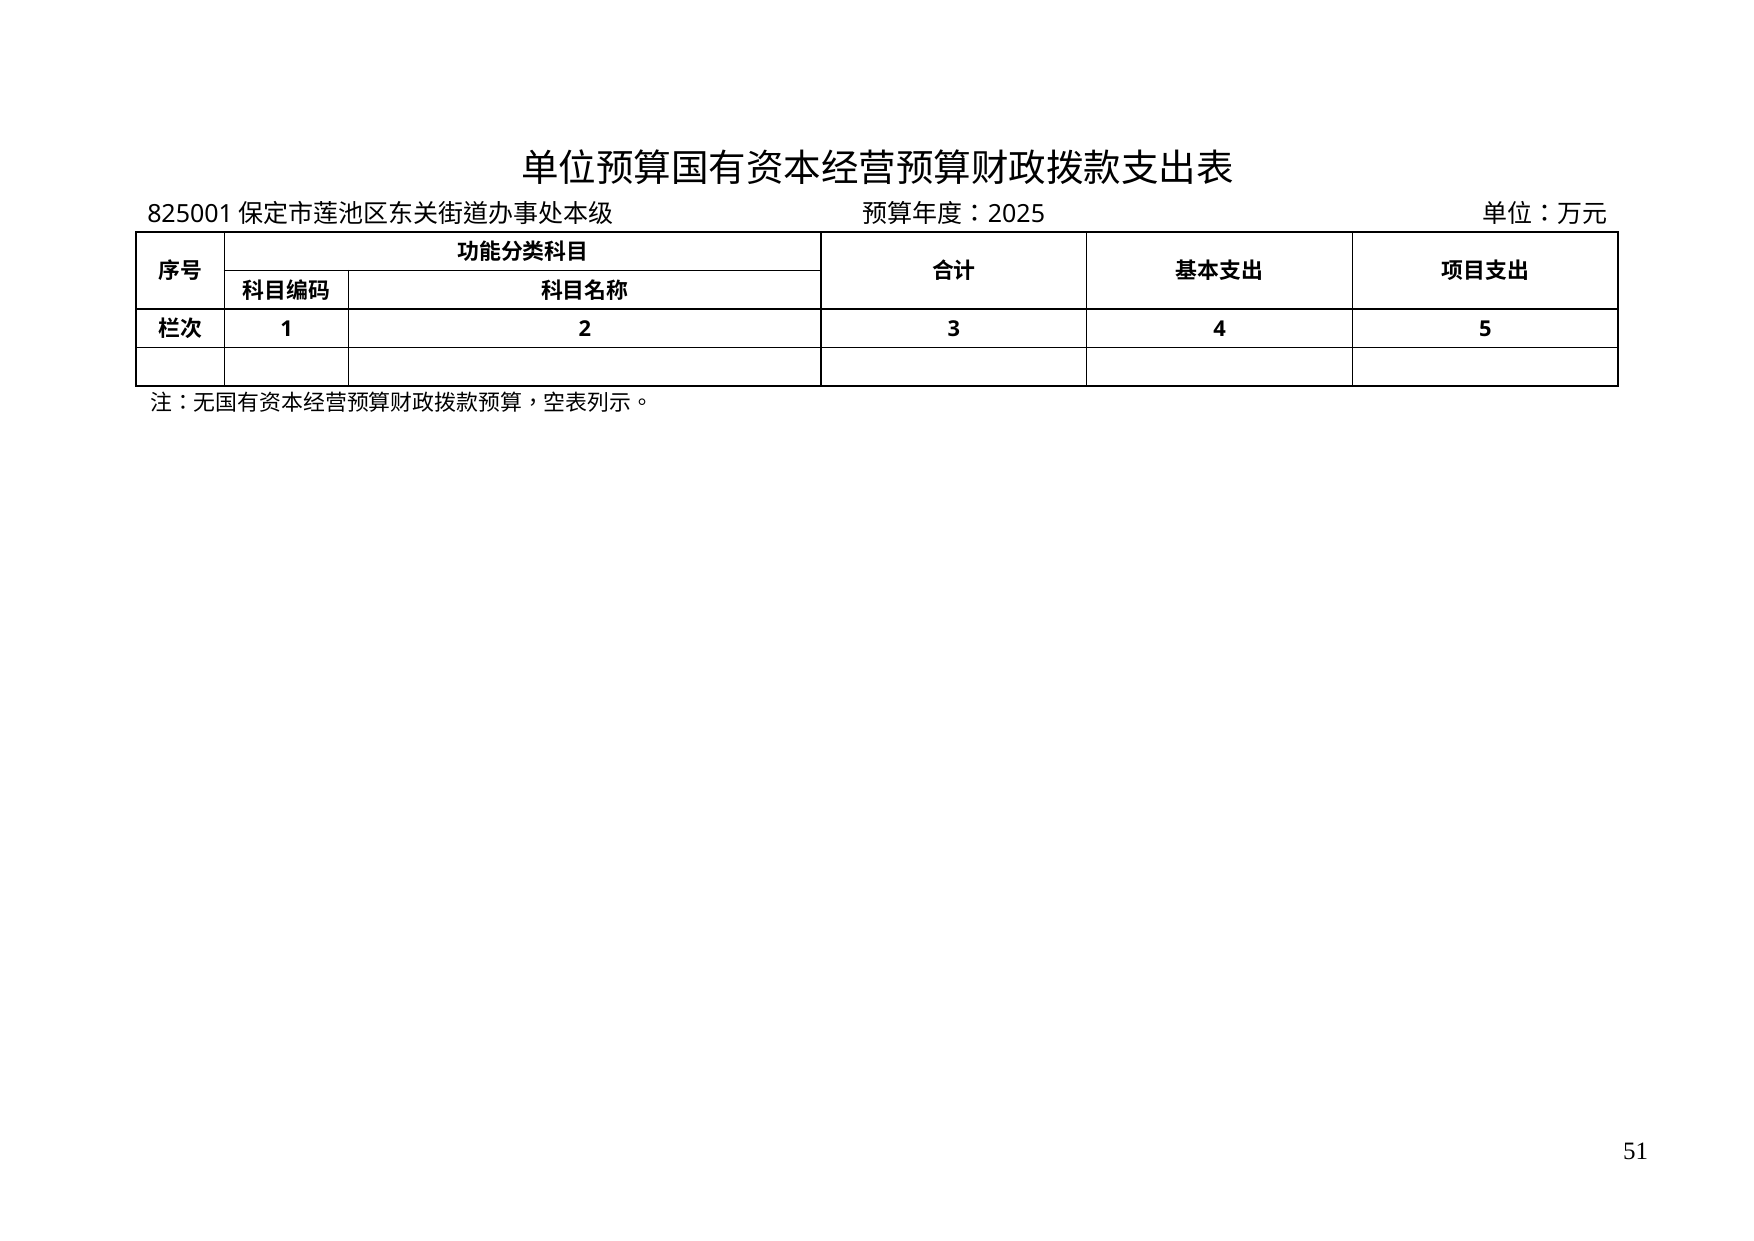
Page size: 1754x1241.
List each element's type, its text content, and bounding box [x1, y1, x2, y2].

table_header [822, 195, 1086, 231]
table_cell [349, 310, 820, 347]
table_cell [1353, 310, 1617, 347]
text 单位预算国有资本经营预算财政拨款支出表 [106, 142, 1648, 193]
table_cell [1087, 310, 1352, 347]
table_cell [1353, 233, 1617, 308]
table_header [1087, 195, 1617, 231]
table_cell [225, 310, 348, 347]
text 注：无国有资本经营预算财政拨款预算，空表列示。 [106, 387, 1648, 416]
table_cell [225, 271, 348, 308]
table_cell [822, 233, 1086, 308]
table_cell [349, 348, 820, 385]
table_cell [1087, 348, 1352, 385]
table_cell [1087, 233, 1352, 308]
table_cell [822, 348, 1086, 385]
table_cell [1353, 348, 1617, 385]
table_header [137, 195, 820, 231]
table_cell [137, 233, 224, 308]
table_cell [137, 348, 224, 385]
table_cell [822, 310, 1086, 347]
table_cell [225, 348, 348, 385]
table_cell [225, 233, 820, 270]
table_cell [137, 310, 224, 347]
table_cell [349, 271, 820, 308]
